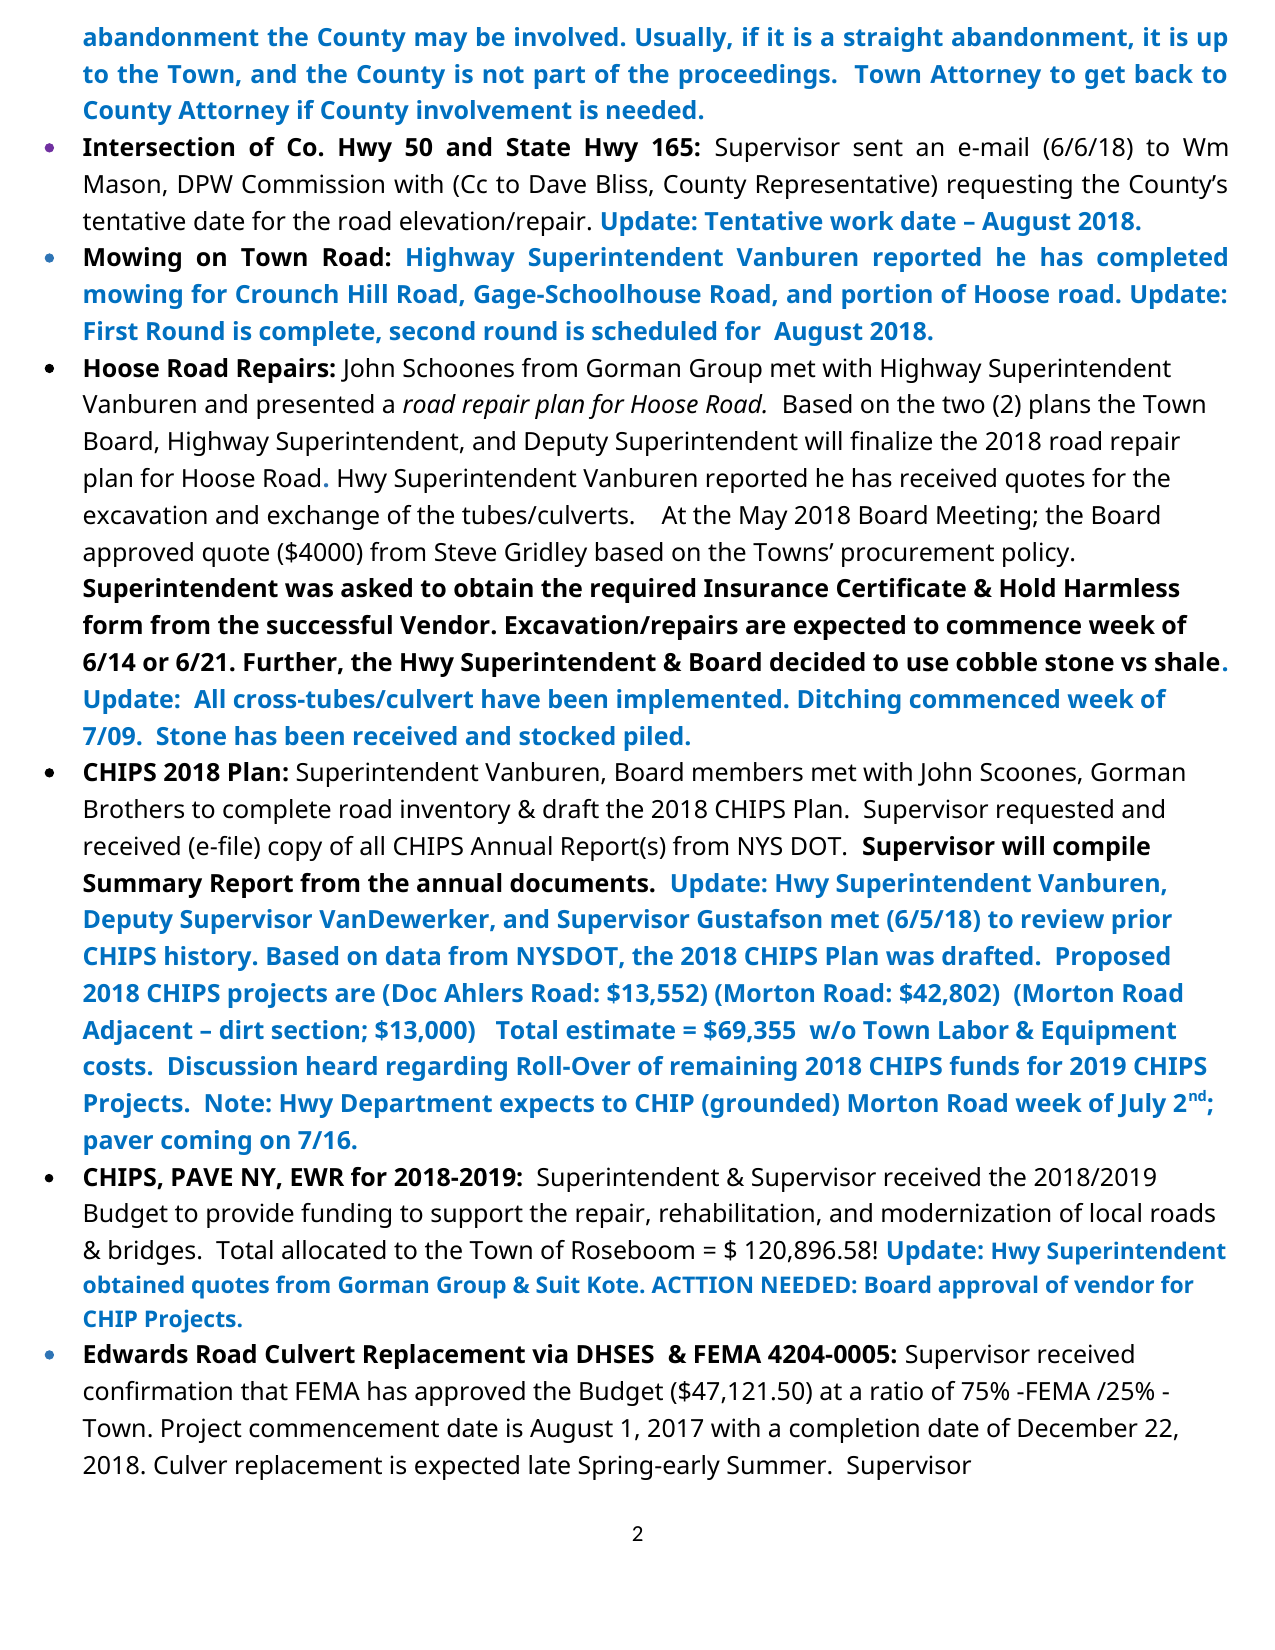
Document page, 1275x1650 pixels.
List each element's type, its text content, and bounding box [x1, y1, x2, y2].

list Hoose Road Repairs: John Schoones from Gorman Group met with Highway Superintendent Vanburen and presented a road repair plan for Hoose Road. Based on the two (2) plans the Town Board, Highway Superintendent, and Deputy Superintendent will finalize the 2018 road repair plan for Hoose Road. Hwy Superintendent Vanburen reported he has received quotes for the excavation and exchange of the tubes/culverts. At the May 2018 Board Meeting; the Board approved quote ($4000) from Steve Gridley based on the Towns’ procurement policy. Superintendent was asked to obtain the required Insurance Certificate & Hold Harmless form from the successful Vendor. Excavation/repairs are expected to commence week of 6/14 or 6/21. Further, the Hwy Superintendent & Board decided to use cobble stone vs shale. Update: All cross-tubes/culvert have been implemented. Ditching commenced week of 7/09. Stone has been received and stocked piled. [45, 350, 1230, 752]
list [45, 1337, 1230, 1481]
list Mowing on Town Road: Highway Superintendent Vanburen reported he has completed mowing for Crounch Hill Road, Gage-Schoolhouse Road, and portion of Hoose road. Update: First Round is complete, second round is scheduled for August 2018. [45, 240, 1230, 348]
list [45, 19, 1230, 127]
list CHIPS 2018 Plan: Superintendent Vanburen, Board members met with John Scoones, Gorman Brothers to complete road inventory & draft the 2018 CHIPS Plan. Supervisor requested and received (e-file) copy of all CHIPS Annual Report(s) from NYS DOT. Supervisor will compile Summary Report from the annual documents. Update: Hwy Superintendent Vanburen, Deputy Supervisor VanDewerker, and Supervisor Gustafson met (6/5/18) to review prior CHIPS history. Based on data from NYSDOT, the 2018 CHIPS Plan was drafted. Proposed 2018 CHIPS projects are (Doc Ahlers Road: $13,552) (Morton Road: $42,802) (Morton Road Adjacent – dirt section; $13,000) Total estimate = $69,355 w/o Town Labor & Equipment costs. Discussion heard regarding Roll-Over of remaining 2018 CHIPS funds for 2019 CHIPS Projects. Note: Hwy Department expects to CHIP (grounded) Morton Road week of July 2nd; paver coming on 7/16. [45, 755, 1230, 1157]
list CHIPS, PAVE NY, EWR for 2018-2019: Superintendent & Supervisor received the 2018/2019 Budget to provide funding to support the repair, rehabilitation, and modernization of local roads & bridges. Total allocated to the Town of Roseboom = $ 120,896.58! Update: Hwy Superintendent obtained quotes from Gorman Group & Suit Kote. ACTTION NEEDED: Board approval of vendor for CHIP Projects. [45, 1159, 1230, 1334]
list Intersection of Co. Hwy 50 and State Hwy 165: Supervisor sent an e-mail (6/6/18) to Wm Mason, DPW Commission with (Cc to Dave Bliss, County Representative) requesting the County’s tentative date for the road elevation/repair. Update: Tentative work date – August 2018. [45, 130, 1230, 237]
